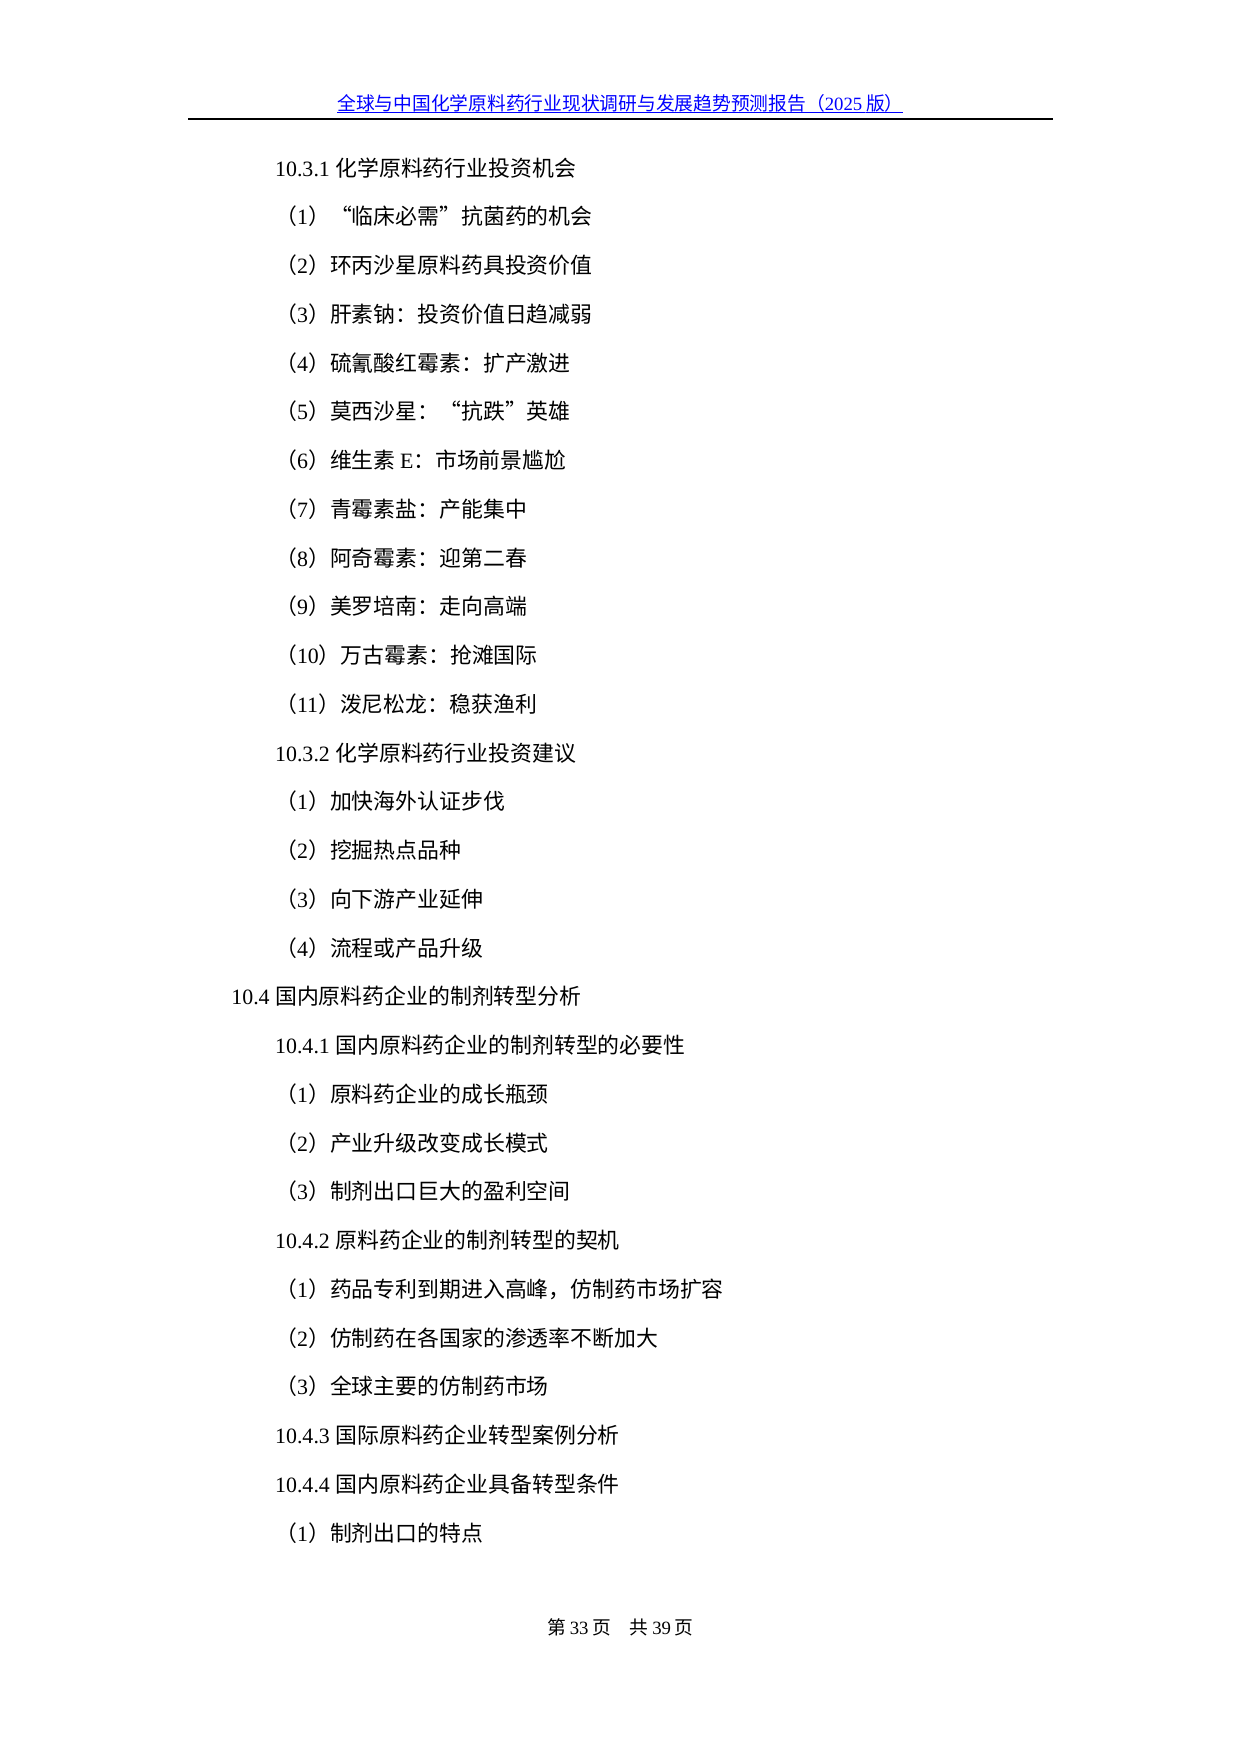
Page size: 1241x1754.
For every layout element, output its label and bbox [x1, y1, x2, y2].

text [187, 150, 1053, 1548]
